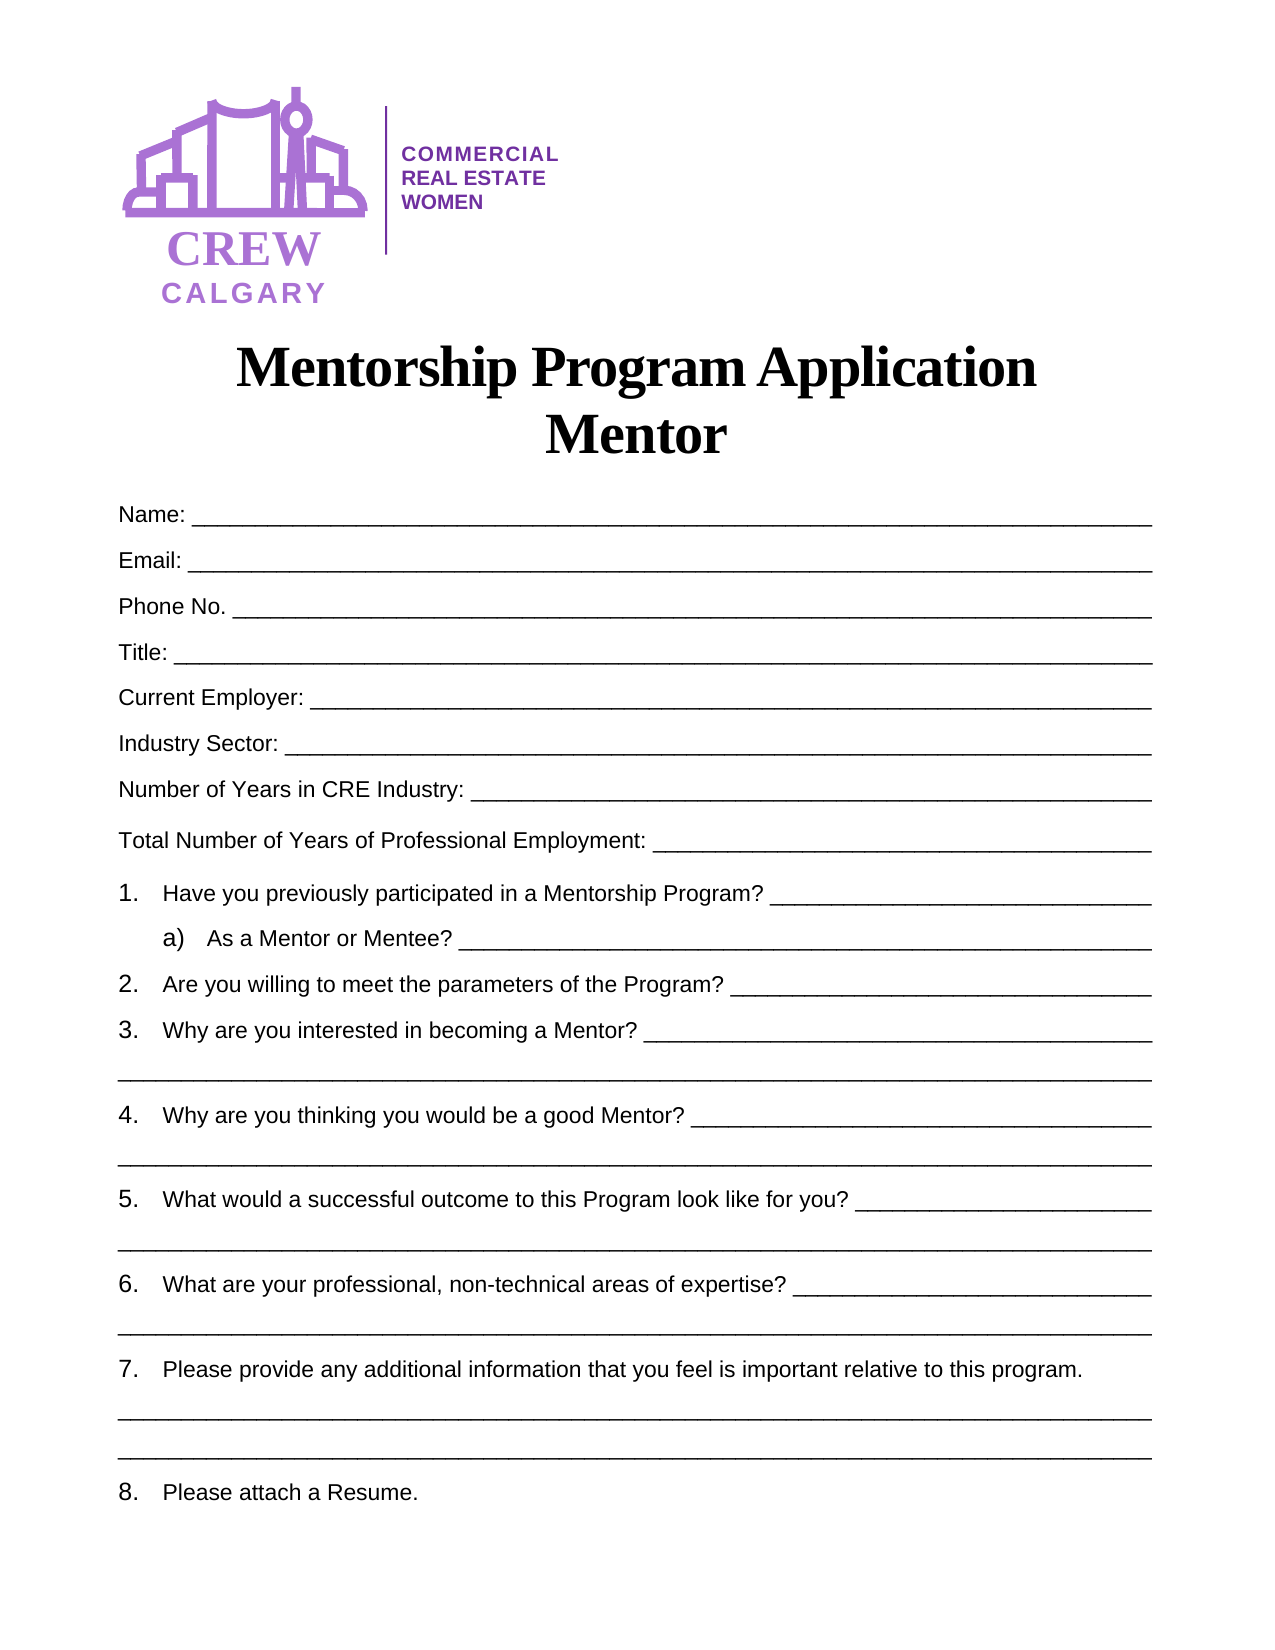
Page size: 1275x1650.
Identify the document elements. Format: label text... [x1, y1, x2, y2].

list Why are you thinking you would be a good Mentor? [118, 1095, 1157, 1128]
text Total Number of Years of Professional Employment: [118, 827, 1157, 854]
text Number of Years in CRE Industry: [118, 769, 1157, 802]
text Industry Sector: [118, 723, 1157, 757]
list What would a successful outcome to this Program look like for you? [118, 1180, 1157, 1213]
text Current Employer: [118, 677, 1157, 711]
title Mentor [118, 399, 1157, 466]
text Phone No. [118, 586, 1157, 619]
list Why are you interested in becoming a Mentor? [118, 1010, 1157, 1044]
text Title: [118, 632, 1157, 665]
list Please provide any additional information that you feel is important relative to this program. [118, 1349, 1157, 1382]
list Have you previously participated in a Mentorship Program? [118, 873, 1157, 906]
text Email: [118, 540, 1157, 573]
list Please attach a Resume. [118, 1473, 1157, 1506]
list Are you willing to meet the parameters of the Program? [118, 964, 1157, 998]
list As a Mentor or Mentee? [162, 919, 1157, 952]
title Mentorship Program Application [118, 332, 1157, 399]
text Name: [118, 494, 1157, 527]
list What are your professional, non-technical areas of expertise? [118, 1264, 1157, 1298]
